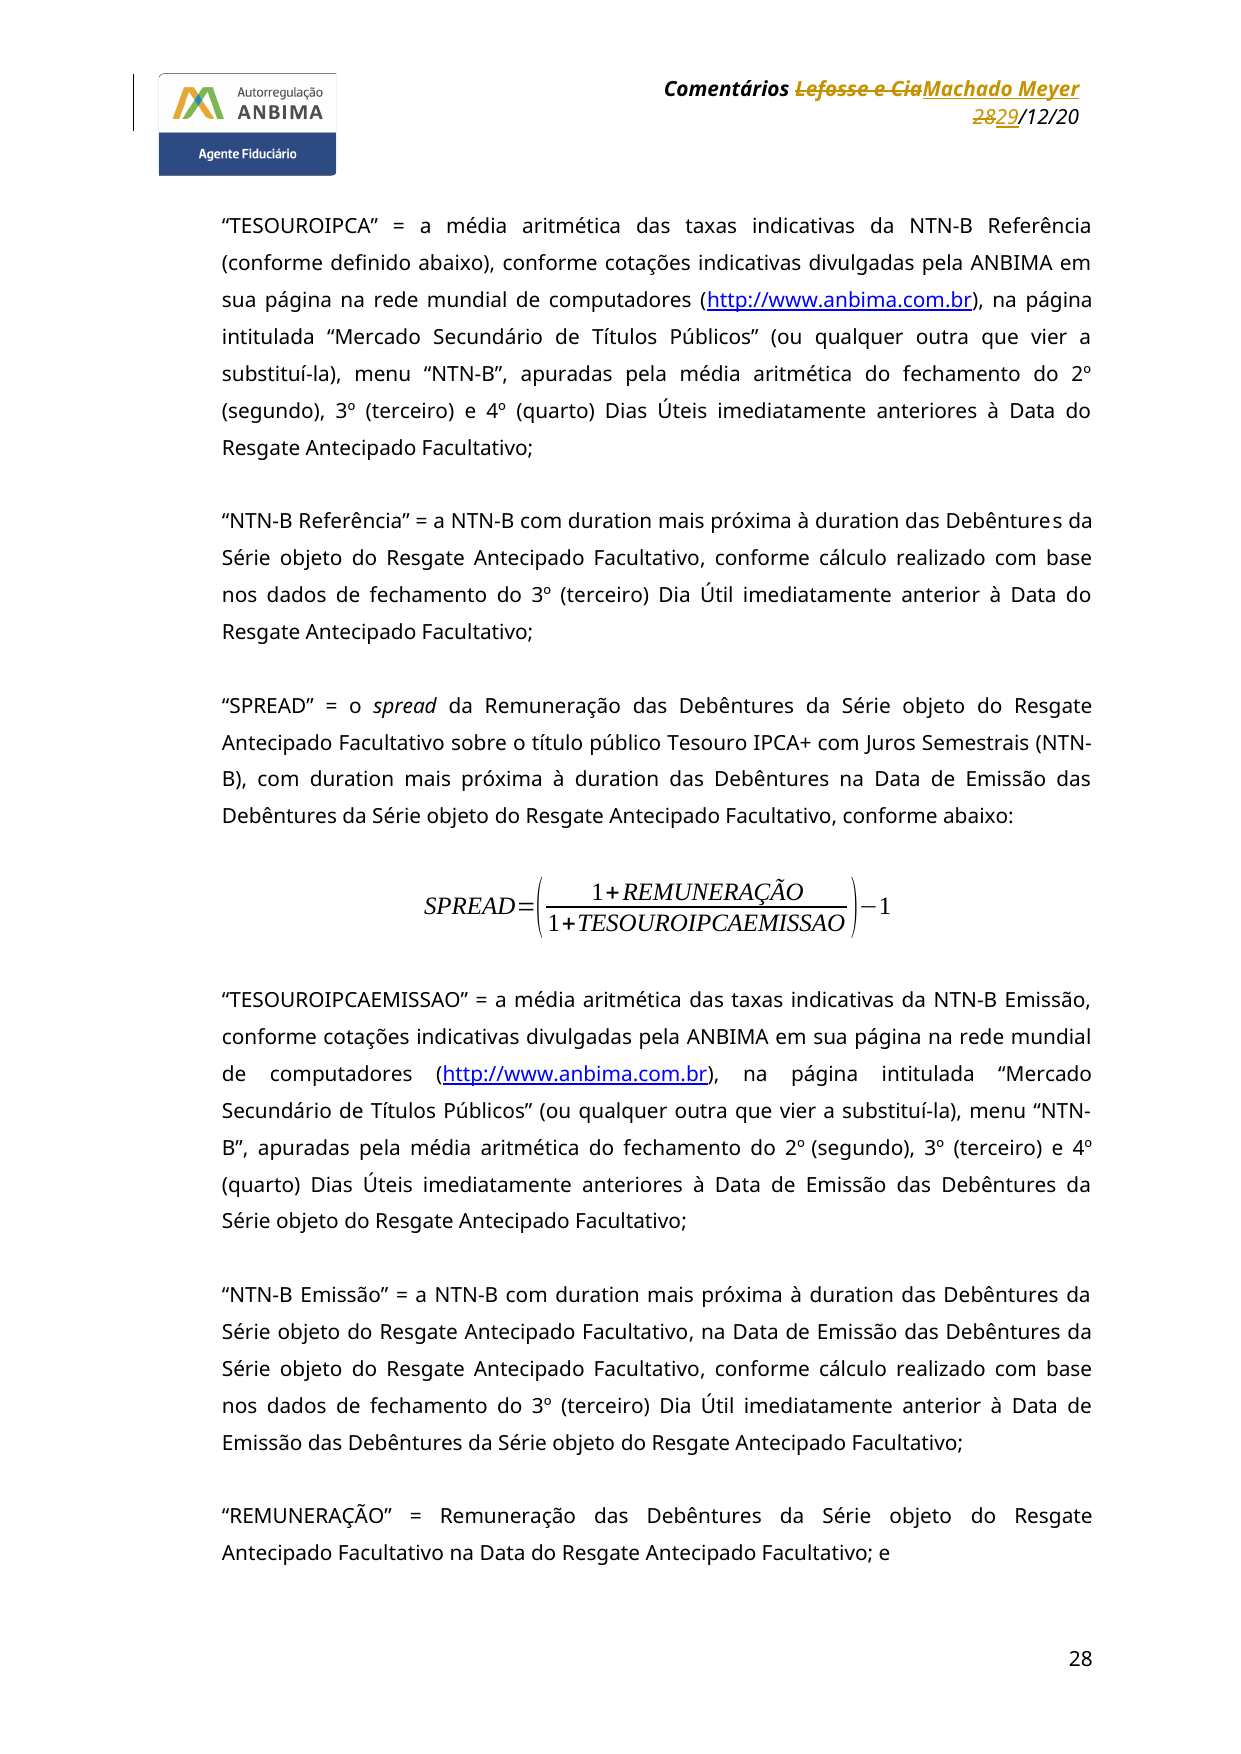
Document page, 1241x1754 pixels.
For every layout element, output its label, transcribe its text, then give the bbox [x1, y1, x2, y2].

text “SPREAD” = o spread da Remuneração das Debêntures da Série objeto do Resgate Antecipado Facultativo sobre o título público Tesouro IPCA+ com Juros Semestrais (NTN-B), com duration mais próxima à duration das Debêntures na Data de Emissão das Debêntures da Série objeto do Resgate Antecipado Facultativo, conforme abaixo: [222, 691, 1092, 830]
text “NTN-B Emissão” = a NTN-B com duration mais próxima à duration das Debêntures da Série objeto do Resgate Antecipado Facultativo, na Data de Emissão das Debêntures da Série objeto do Resgate Antecipado Facultativo, conforme cálculo realizado com base nos dados de fechamento do 3º (terceiro) Dia Útil imediatamente anterior à Data de Emissão das Debêntures da Série objeto do Resgate Antecipado Facultativo; [222, 1280, 1092, 1456]
text “TESOUROIPCAEMISSAO” = a média aritmética das taxas indicativas da NTN-B Emissão, conforme cotações indicativas divulgadas pela ANBIMA em sua página na rede mundial de computadores (http://www.anbima.com.br), na página intitulada “Mercado Secundário de Títulos Públicos” (ou qualquer outra que vier a substituí-la), menu “NTN-B”, apuradas pela média aritmética do fechamento do 2º (segundo), 3º (terceiro) e 4º (quarto) Dias Úteis imediatamente anteriores à Data de Emissão das Debêntures da Série objeto do Resgate Antecipado Facultativo; [222, 985, 1092, 1235]
text “TESOUROIPCA” = a média aritmética das taxas indicativas da NTN-B Referência (conforme definido abaixo), conforme cotações indicativas divulgadas pela ANBIMA em sua página na rede mundial de computadores (http://www.anbima.com.br), na página intitulada “Mercado Secundário de Títulos Públicos” (ou qualquer outra que vier a substituí-la), menu “NTN-B”, apuradas pela média aritmética do fechamento do 2º (segundo), 3º (terceiro) e 4º (quarto) Dias Úteis imediatamente anteriores à Data do Resgate Antecipado Facultativo; [222, 211, 1092, 461]
text “REMUNERAÇÃO” = Remuneração das Debêntures da Série objeto do Resgate Antecipado Facultativo na Data do Resgate Antecipado Facultativo; e [222, 1502, 1092, 1567]
picture [158, 73, 337, 176]
text “NTN-B Referência” = a NTN-B com duration mais próxima à duration das Debêntures da Série objeto do Resgate Antecipado Facultativo, conforme cálculo realizado com base nos dados de fechamento do 3º (terceiro) Dia Útil imediatamente anterior à Data do Resgate Antecipado Facultativo; [222, 506, 1092, 645]
